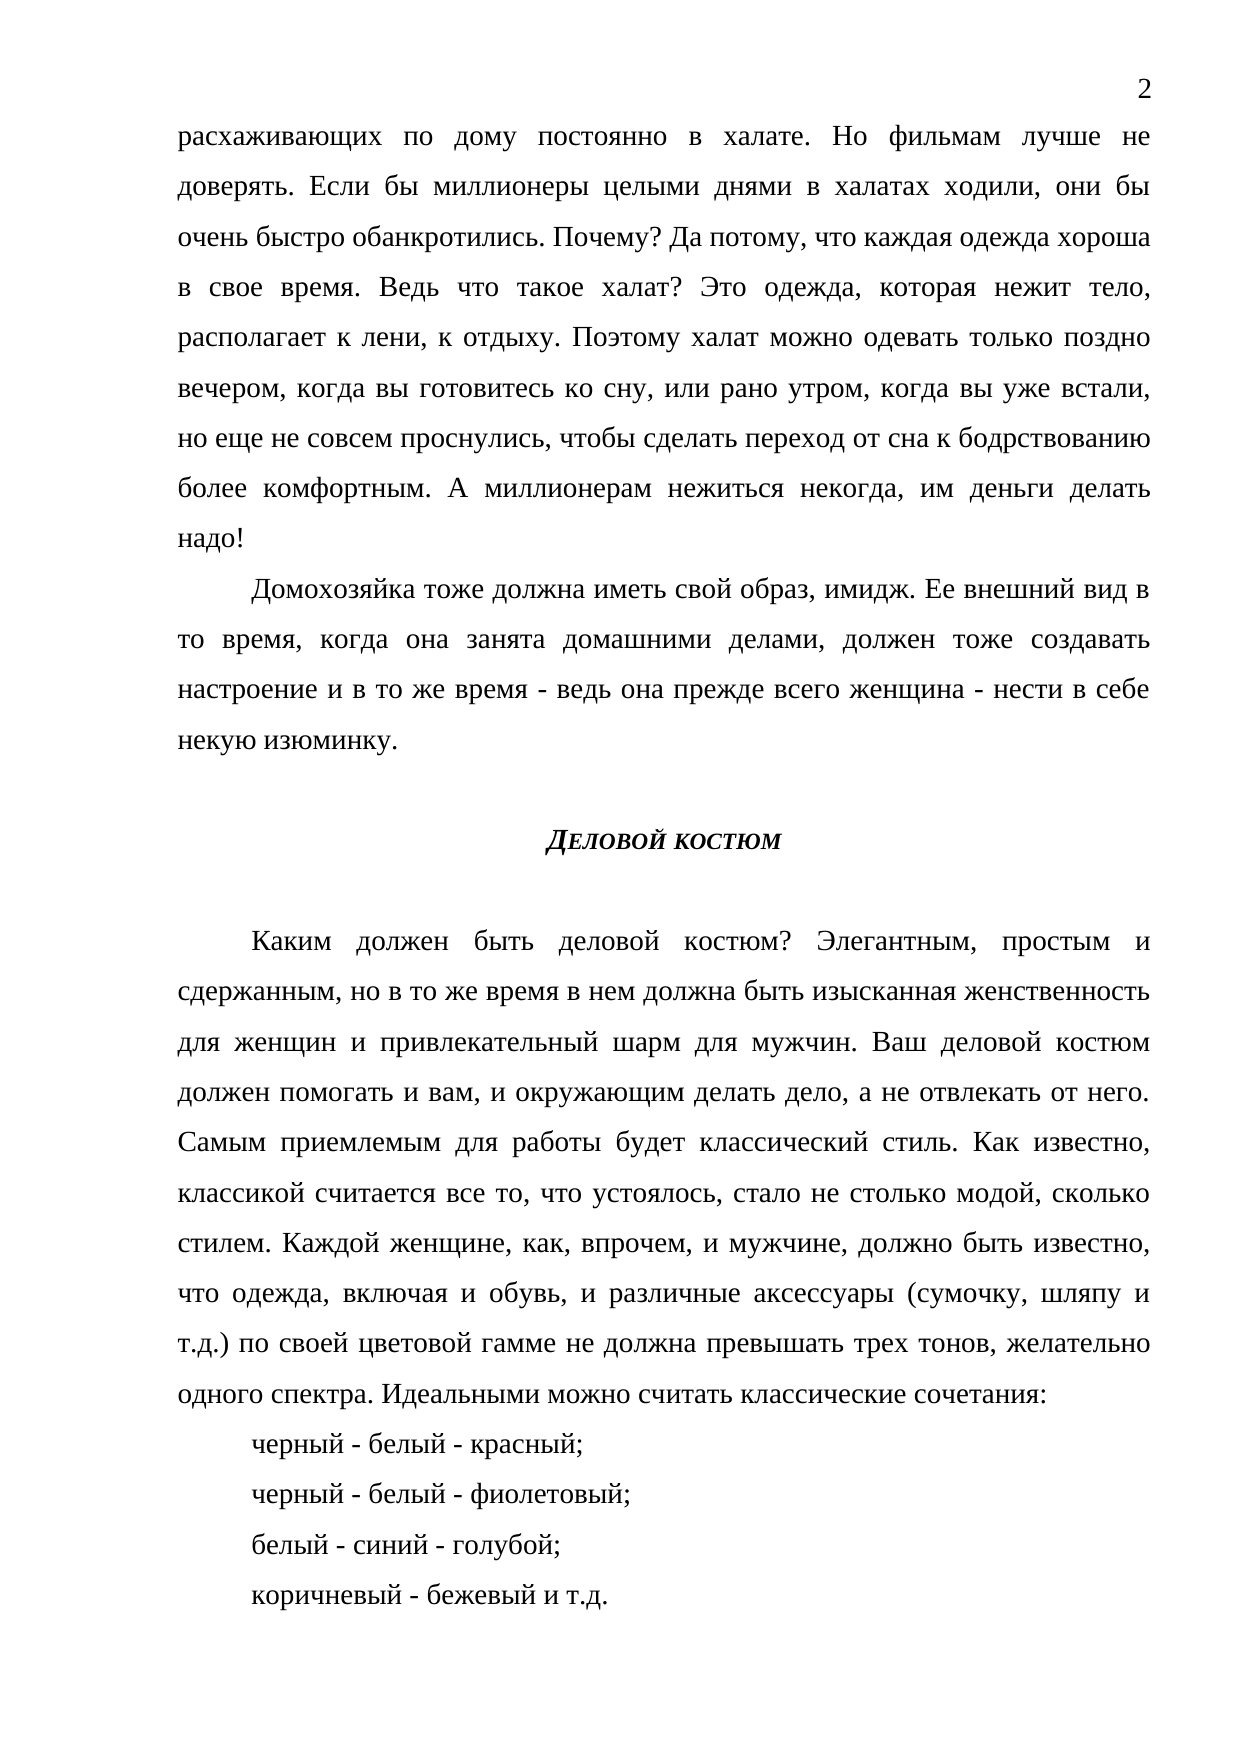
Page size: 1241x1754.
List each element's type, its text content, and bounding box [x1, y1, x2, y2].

text черный - белый - фиолетовый; [177, 1477, 1152, 1510]
text Каким должен быть деловой костюм? Элегантным, простым и сдержанным, но в то же время в нем должна быть изысканная женственность для женщин и привлекательный шарм для мужчин. Ваш деловой костюм должен помогать и вам, и окружающим делать дело, а не отвлекать от него. Самым приемлемым для работы будет классический стиль. Как известно, классикой считается все то, что устоялось, стало не столько модой, сколько стилем. Каждой женщине, как, впрочем, и мужчине, должно быть известно, что одежда, включая и обувь, и различные аксессуары (сумочку, шляпу и т.д.) по своей цветовой гамме не должна превышать трех тонов, желательно одного спектра. Идеальными можно считать классические сочетания: [177, 923, 1152, 1409]
subtitle Деловой костюм [177, 822, 1152, 856]
text черный - белый - красный; [177, 1426, 1152, 1460]
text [177, 118, 1152, 554]
text коричневый - бежевый и т.д. [177, 1577, 1152, 1611]
text Домохозяйка тоже должна иметь свой образ, имидж. Ее внешний вид в то время, когда она занята домашними делами, должен тоже создавать настроение и в то же время - ведь она прежде всего женщина - нести в себе некую изюминку. [177, 571, 1152, 755]
text белый - синий - голубой; [177, 1527, 1152, 1560]
